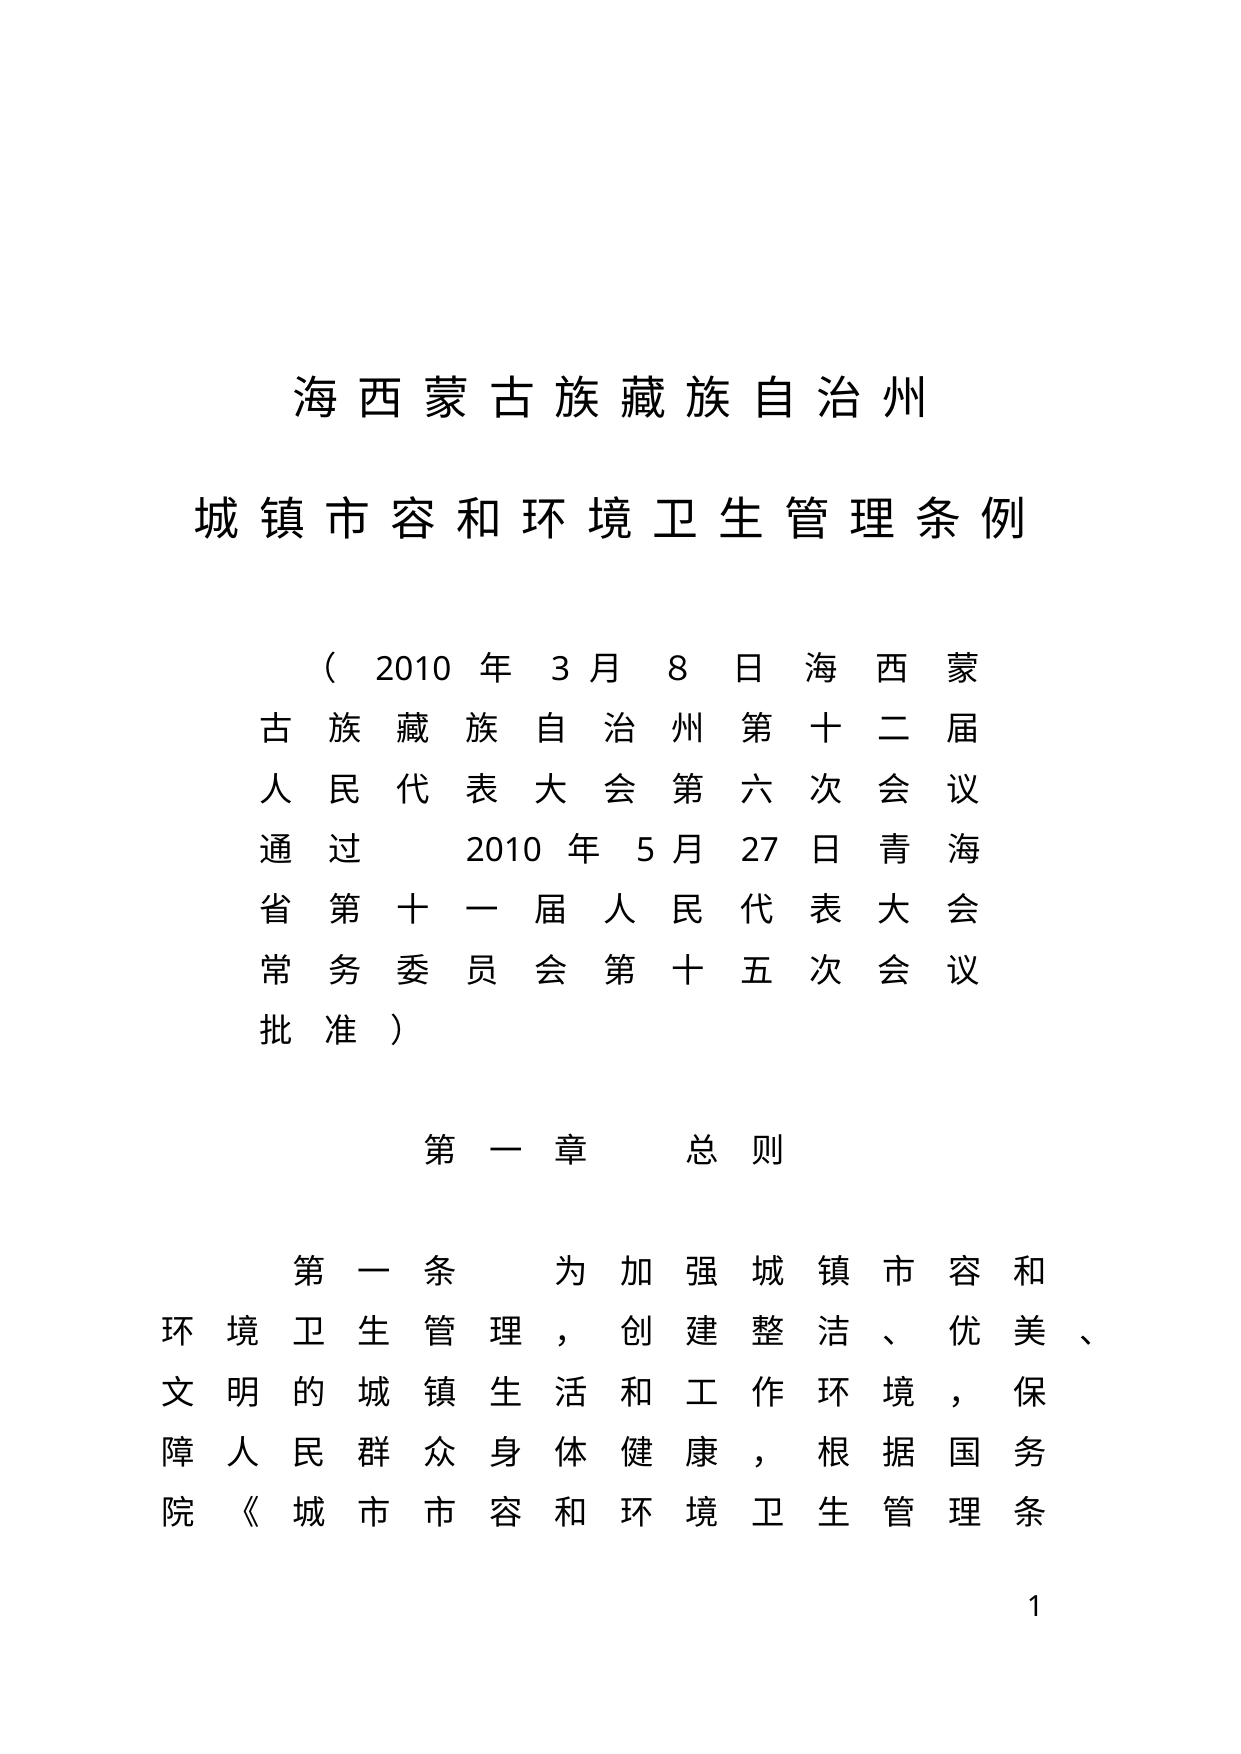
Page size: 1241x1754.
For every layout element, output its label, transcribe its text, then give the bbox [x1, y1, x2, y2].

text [161, 1239, 1079, 1540]
text 城镇市容和环境卫生管理条例 [161, 455, 1079, 575]
text （2010年3月８日海西蒙古族藏族自治州第十二届人民代表大会第六次会议通过 2010年5月27日青海省第十一届人民代表大会常务委员会第十五次会议批准） [161, 636, 1013, 1058]
text 海西蒙古族藏族自治州 [161, 334, 1079, 455]
text 第一章 总则 [161, 1118, 1079, 1178]
